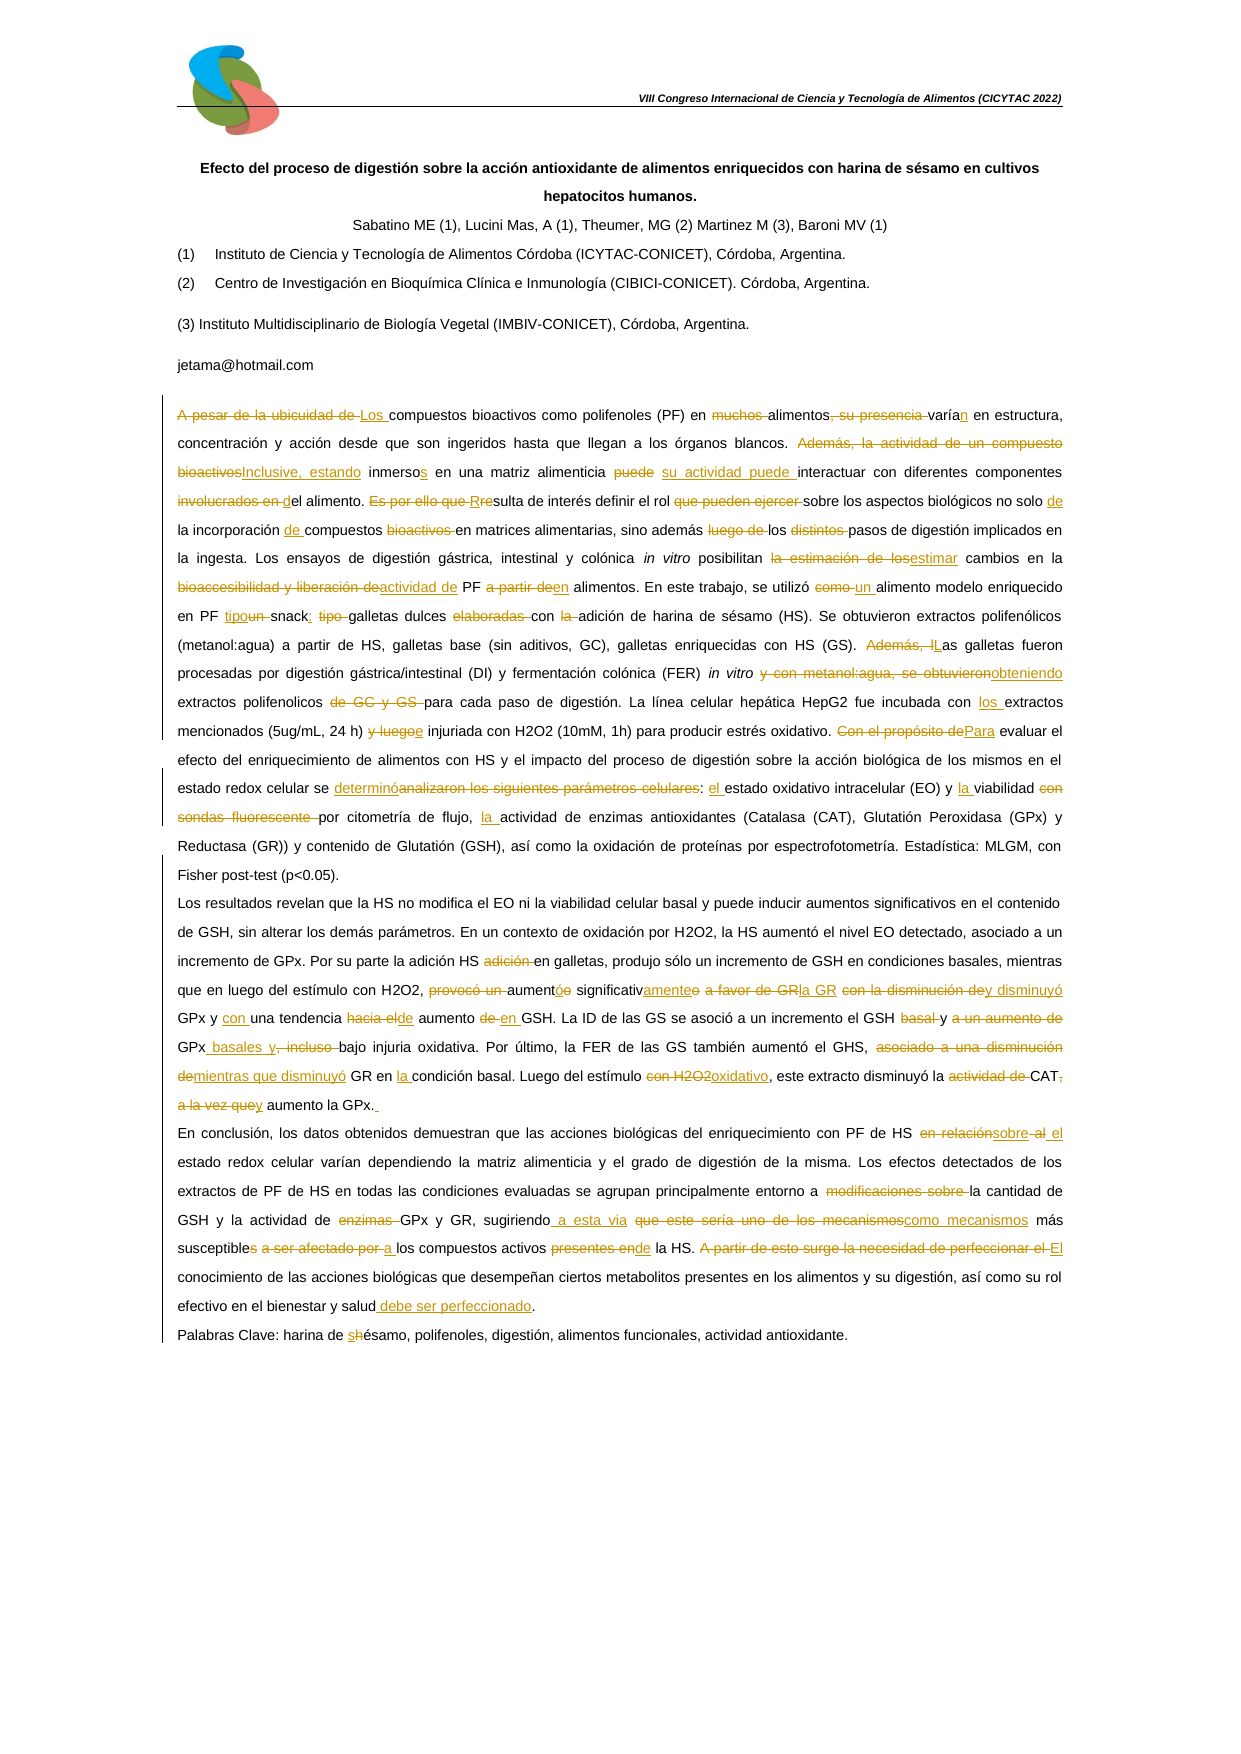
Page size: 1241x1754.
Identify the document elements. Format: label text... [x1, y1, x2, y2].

picture [178, 37, 289, 106]
text Los resultados revelan que la HS no modifica el EO ni la viabilidad celular basal y puede inducir aumentos significativos en el contenido de GSH, sin alterar los demás parámetros. En un contexto de oxidación por H2O2, la HS aumentó el nivel EO detectado, asociado a un incremento de GPx. Por su parte la adición HS en galletas, produjo sólo un incremento de GSH en condiciones basales, mientras que en luego del estímulo con H2O2, aument significativ GPx y una tendencia aumento GSH. La ID de las GS se asoció a un incremento el GSH y GPxbajo injuria oxidativa. Por último, la FER de las GS también aumentó el GHS, GR en condición basal. Luego del estímulo , este extracto disminuyó la CAT aumento la GPx. [177, 883, 1063, 1113]
text Efecto del proceso de digestión sobre la acción antioxidante de alimentos enriquecidos con harina de sésamo en cultivos hepatocitos humanos. [177, 147, 1063, 205]
text compuestos bioactivos como polifenoles (PF) en alimentosvaría en estructura, concentración y acción desde que son ingeridos hasta que llegan a los órganos blancos. inmerso en una matriz alimenticia interactuar con diferentes componentes el alimento. sulta de interés definir el rol sobre los aspectos biológicos no solo la incorporación compuestos en matrices alimentarias, sino además los pasos de digestión implicados en la ingesta. Los ensayos de digestión gástrica, intestinal y colónica in vitro posibilitan cambios en la PF alimentos. En este trabajo, se utilizó alimento modelo enriquecido en PF snack galletas dulces con adición de harina de sésamo (HS). Se obtuvieron extractos polifenólicos (metanol:agua) a partir de HS, galletas base (sin aditivos, GC), galletas enriquecidas con HS (GS). as galletas fueron procesadas por digestión gástrica/intestinal (DI) y fermentación colónica (FER) in vitro extractos polifenolicos para cada paso de digestión. La línea celular hepática HepG2 fue incubada con extractos mencionados (5ug/mL, 24 h) injuriada con H2O2 (10mM, 1h) para producir estrés oxidativo. evaluar el efecto del enriquecimiento de alimentos con HS y el impacto del proceso de digestión sobre la acción biológica de los mismos en el estado redox celular se : estado oxidativo intracelular (EO) y viabilidad por citometría de flujo, actividad de enzimas antioxidantes (Catalasa (CAT), Glutatión Peroxidasa (GPx) y Reductasa (GR)) y contenido de Glutatión (GSH), así como la oxidación de proteínas por espectrofotometría. Estadística: MLGM, con Fisher post-test (p<0.05). [177, 394, 1063, 883]
list Centro de Investigación en Bioquímica Clínica e Inmunología (CIBICI-CONICET). Córdoba, Argentina. [177, 262, 1063, 291]
text Sabatino ME (1), Lucini Mas, A (1), Theumer, MG (2) Martinez M (3), Baroni MV (1) [177, 205, 1063, 234]
text Palabras Clave: harina de ésamo, polifenoles, digestión, alimentos funcionales, actividad antioxidante. [177, 1314, 1063, 1343]
picture [178, 107, 289, 146]
text jetama@hotmail.com [177, 345, 1063, 374]
text En conclusión, los datos obtenidos demuestran que las acciones biológicas del enriquecimiento con PF de HS estado redox celular varían dependiendo la matriz alimenticia y el grado de digestión de la misma. Los efectos detectados de los extractos de PF de HS en todas las condiciones evaluadas se agrupan principalmente entorno a la cantidad de GSH y la actividad de GPx y GR, sugiriendo más susceptible los compuestos activos la HS. conocimiento de las acciones biológicas que desempeñan ciertos metabolitos presentes en los alimentos y su digestión, así como su rol efectivo en el bienestar y salud. [177, 1113, 1063, 1314]
text (3) Instituto Multidisciplinario de Biología Vegetal (IMBIV-CONICET), Córdoba, Argentina. [177, 304, 1063, 332]
list Instituto de Ciencia y Tecnología de Alimentos Córdoba (ICYTAC-CONICET), Córdoba, Argentina. [177, 234, 1063, 262]
